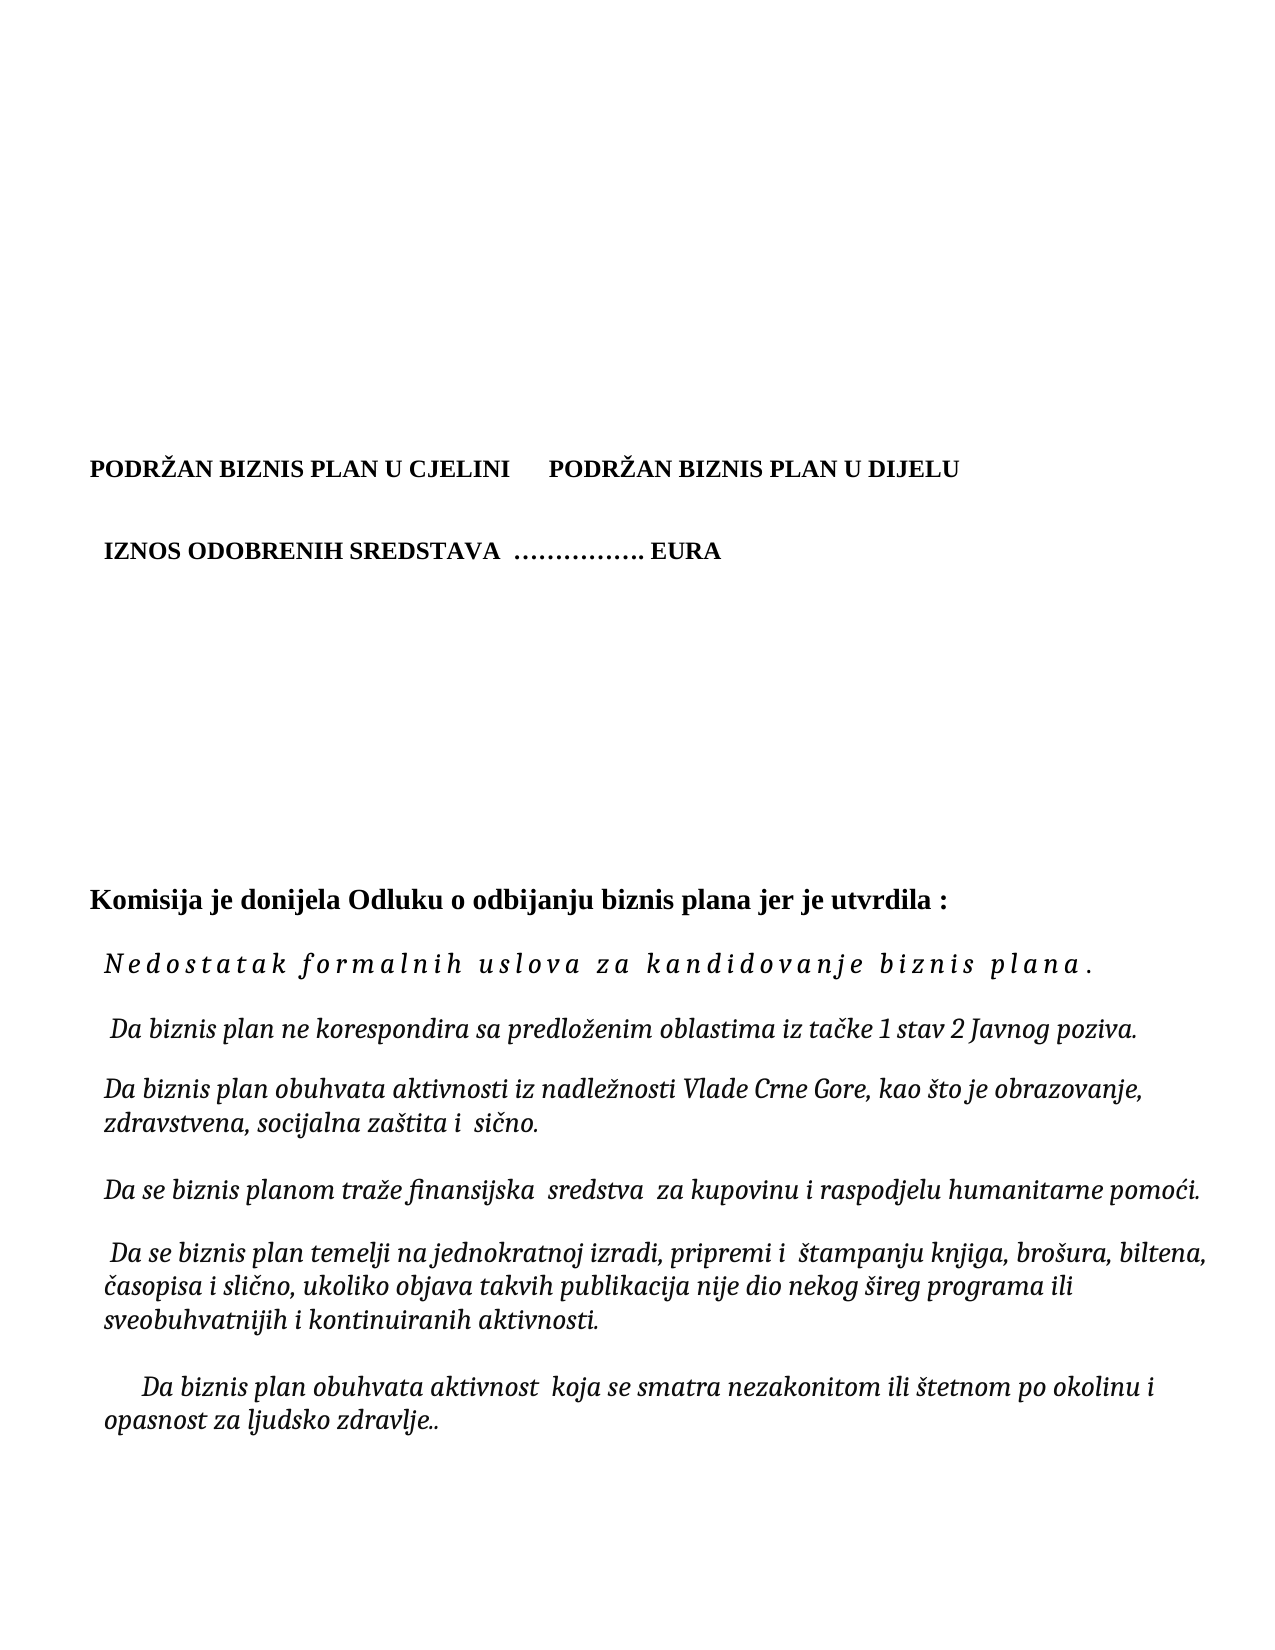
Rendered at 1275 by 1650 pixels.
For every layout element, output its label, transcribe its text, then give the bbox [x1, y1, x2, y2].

text Da biznis plan ne korespondira sa predloženim oblastima iz tačke 1 stav 2 Javnog poziva. [103, 1014, 1225, 1043]
text Da se biznis plan temelji na jednokratnoj izradi, pripremi i štampanju knjiga, brošura, biltena, časopisa i slično, ukoliko objava takvih publikacija nije dio nekog šireg programa ili sveobuhvatnijih i kontinuiranih aktivnosti. [103, 1236, 1225, 1336]
text Da biznis plan obuhvata aktivnosti iz nadležnosti Vlade Crne Gore, kao što je obrazovanje, zdravstvena, socijalna zaštita i sično. [103, 1073, 1225, 1140]
text Da se biznis planom traže finansijska sredstva za kupovinu i raspodjelu humanitarne pomoći. [103, 1173, 1225, 1204]
text PODRŽAN BIZNIS PLAN U CJELINI PODRŽAN BIZNIS PLAN U DIJELU  [89, 456, 1225, 483]
text IZNOS ODOBRENIH SREDSTAVA ……………. EURA [103, 537, 1225, 564]
text Da biznis plan obuhvata aktivnost koja se smatra nezakonitom ili štetnom po okolinu i opasnost za ljudsko zdravlje.. [103, 1370, 1225, 1437]
text Nedostatak formalnih uslova za kandidovanje biznis plana. [103, 947, 1225, 981]
text Komisija je donijela Odluku o odbijanju biznis plana jer je utvrdila : [89, 882, 1225, 915]
